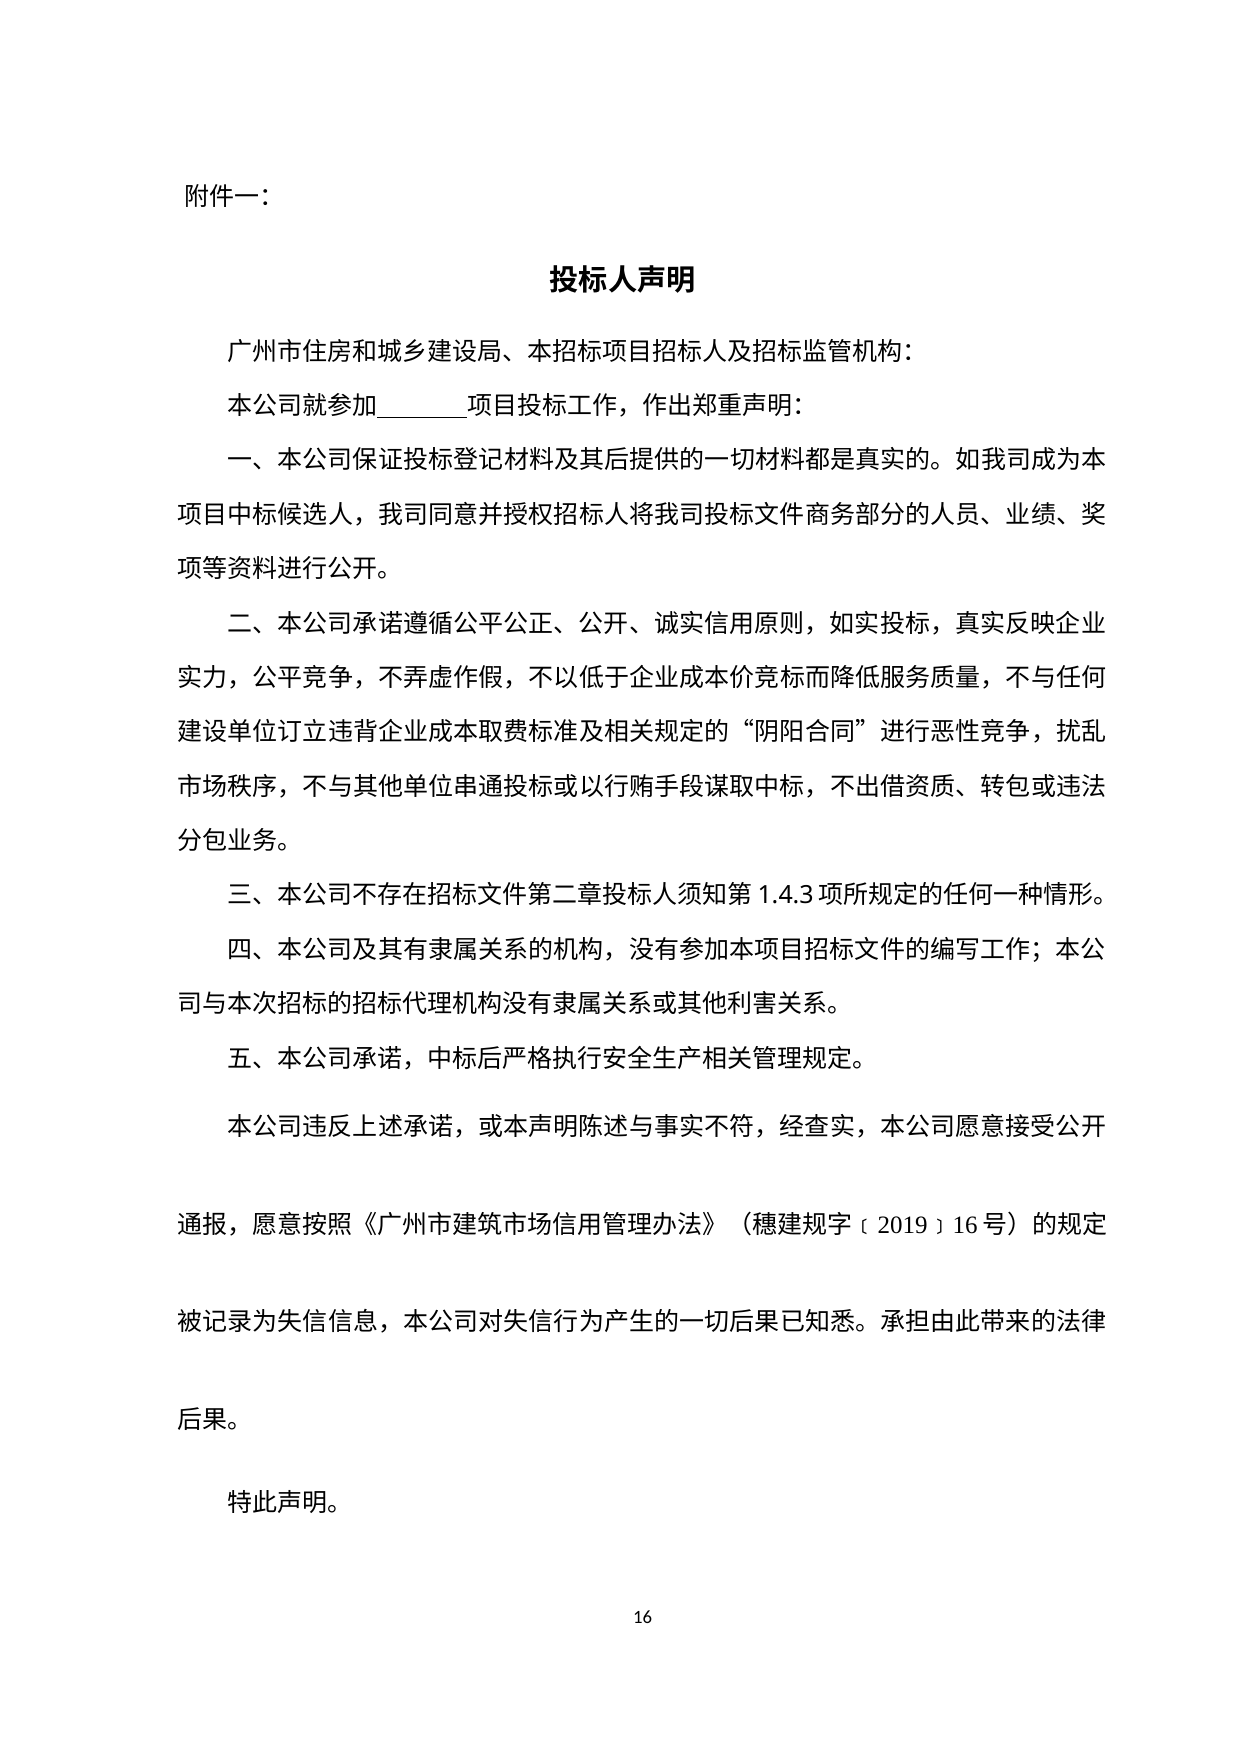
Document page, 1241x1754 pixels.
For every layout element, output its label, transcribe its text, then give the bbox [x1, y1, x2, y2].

text 投标人声明 [177, 245, 1067, 310]
text 四、本公司及其有隶属关系的机构，没有参加本项目招标文件的编写工作；本公司与本次招标的招标代理机构没有隶属关系或其他利害关系。 [177, 929, 1107, 1020]
text 特此声明。 [177, 1468, 1107, 1533]
text 一、本公司保证投标登记材料及其后提供的一切材料都是真实的。如我司成为本项目中标候选人，我司同意并授权招标人将我司投标文件商务部分的人员、业绩、奖项等资料进行公开。 [177, 440, 1107, 585]
text 附件一： [178, 162, 1070, 227]
text 五、本公司承诺，中标后严格执行安全生产相关管理规定。 [177, 1038, 1107, 1074]
text 二、本公司承诺遵循公平公正、公开、诚实信用原则，如实投标，真实反映企业实力，公平竞争，不弄虚作假，不以低于企业成本价竞标而降低服务质量，不与任何建设单位订立违背企业成本取费标准及相关规定的“阴阳合同”进行恶性竞争，扰乱市场秩序，不与其他单位串通投标或以行贿手段谋取中标，不出借资质、转包或违法分包业务。 [177, 603, 1107, 857]
text 广州市住房和城乡建设局、本招标项目招标人及招标监管机构： [177, 331, 1107, 367]
text 本公司违反上述承诺，或本声明陈述与事实不符，经查实，本公司愿意接受公开通报，愿意按照《广州市建筑市场信用管理办法》（穗建规字﹝2019﹞16号）的规定被记录为失信信息，本公司对失信行为产生的一切后果已知悉。承担由此带来的法律后果。 [177, 1092, 1107, 1450]
text 三、本公司不存在招标文件第二章投标人须知第1.4.3项所规定的任何一种情形。 [177, 875, 1107, 911]
text 本公司就参加 项目投标工作，作出郑重声明： [177, 386, 1107, 422]
